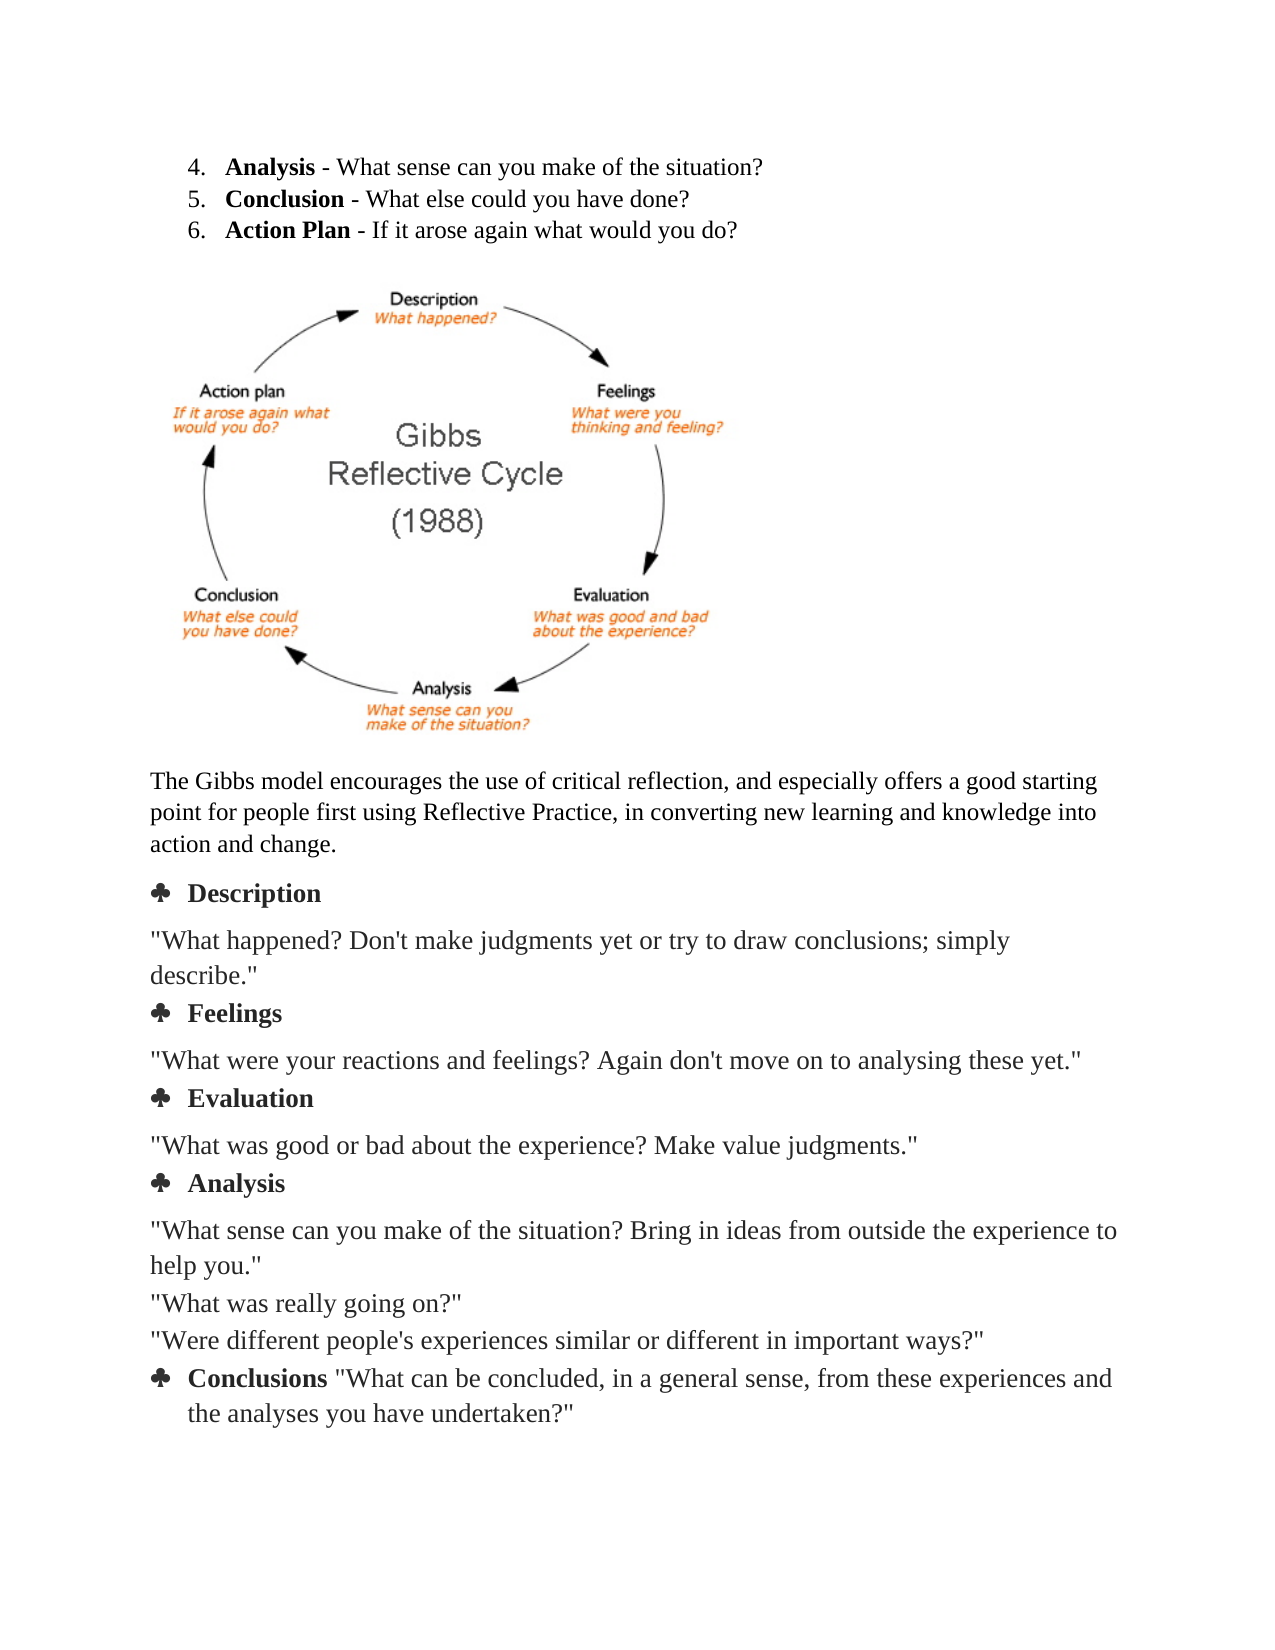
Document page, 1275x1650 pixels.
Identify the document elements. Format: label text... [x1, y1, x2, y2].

text "What sense can you make of the situation? Bring in ideas from outside the experience to help you." [150, 1211, 1125, 1281]
text "What was good or bad about the experience? Make value judgments." [150, 1126, 1125, 1161]
text "Were different people's experiences similar or different in important ways?" [150, 1321, 1125, 1356]
list Evaluation [150, 1078, 1125, 1113]
picture [150, 272, 741, 748]
list Feelings [150, 993, 1125, 1028]
list Analysis - What sense can you make of the situation? [187, 150, 1125, 181]
text "What were your reactions and feelings? Again don't move on to analysing these yet." [150, 1041, 1125, 1076]
text "What happened? Don't make judgments yet or try to draw conclusions; simply describe." [150, 921, 1125, 991]
text The Gibbs model encourages the use of critical reflection, and especially offers a good starting point for people first using Reflective Practice, in converting new learning and knowledge into action and change. [150, 764, 1125, 857]
list Action Plan - If it arose again what would you do? [187, 212, 1125, 244]
text "What was really going on?" [150, 1283, 1125, 1318]
list Conclusion - What else could you have done? [187, 181, 1125, 212]
list Description [150, 873, 1125, 908]
list Analysis [150, 1163, 1125, 1198]
list Conclusions "What can be concluded, in a general sense, from these experiences and the analyses you have undertaken?" [150, 1358, 1125, 1428]
